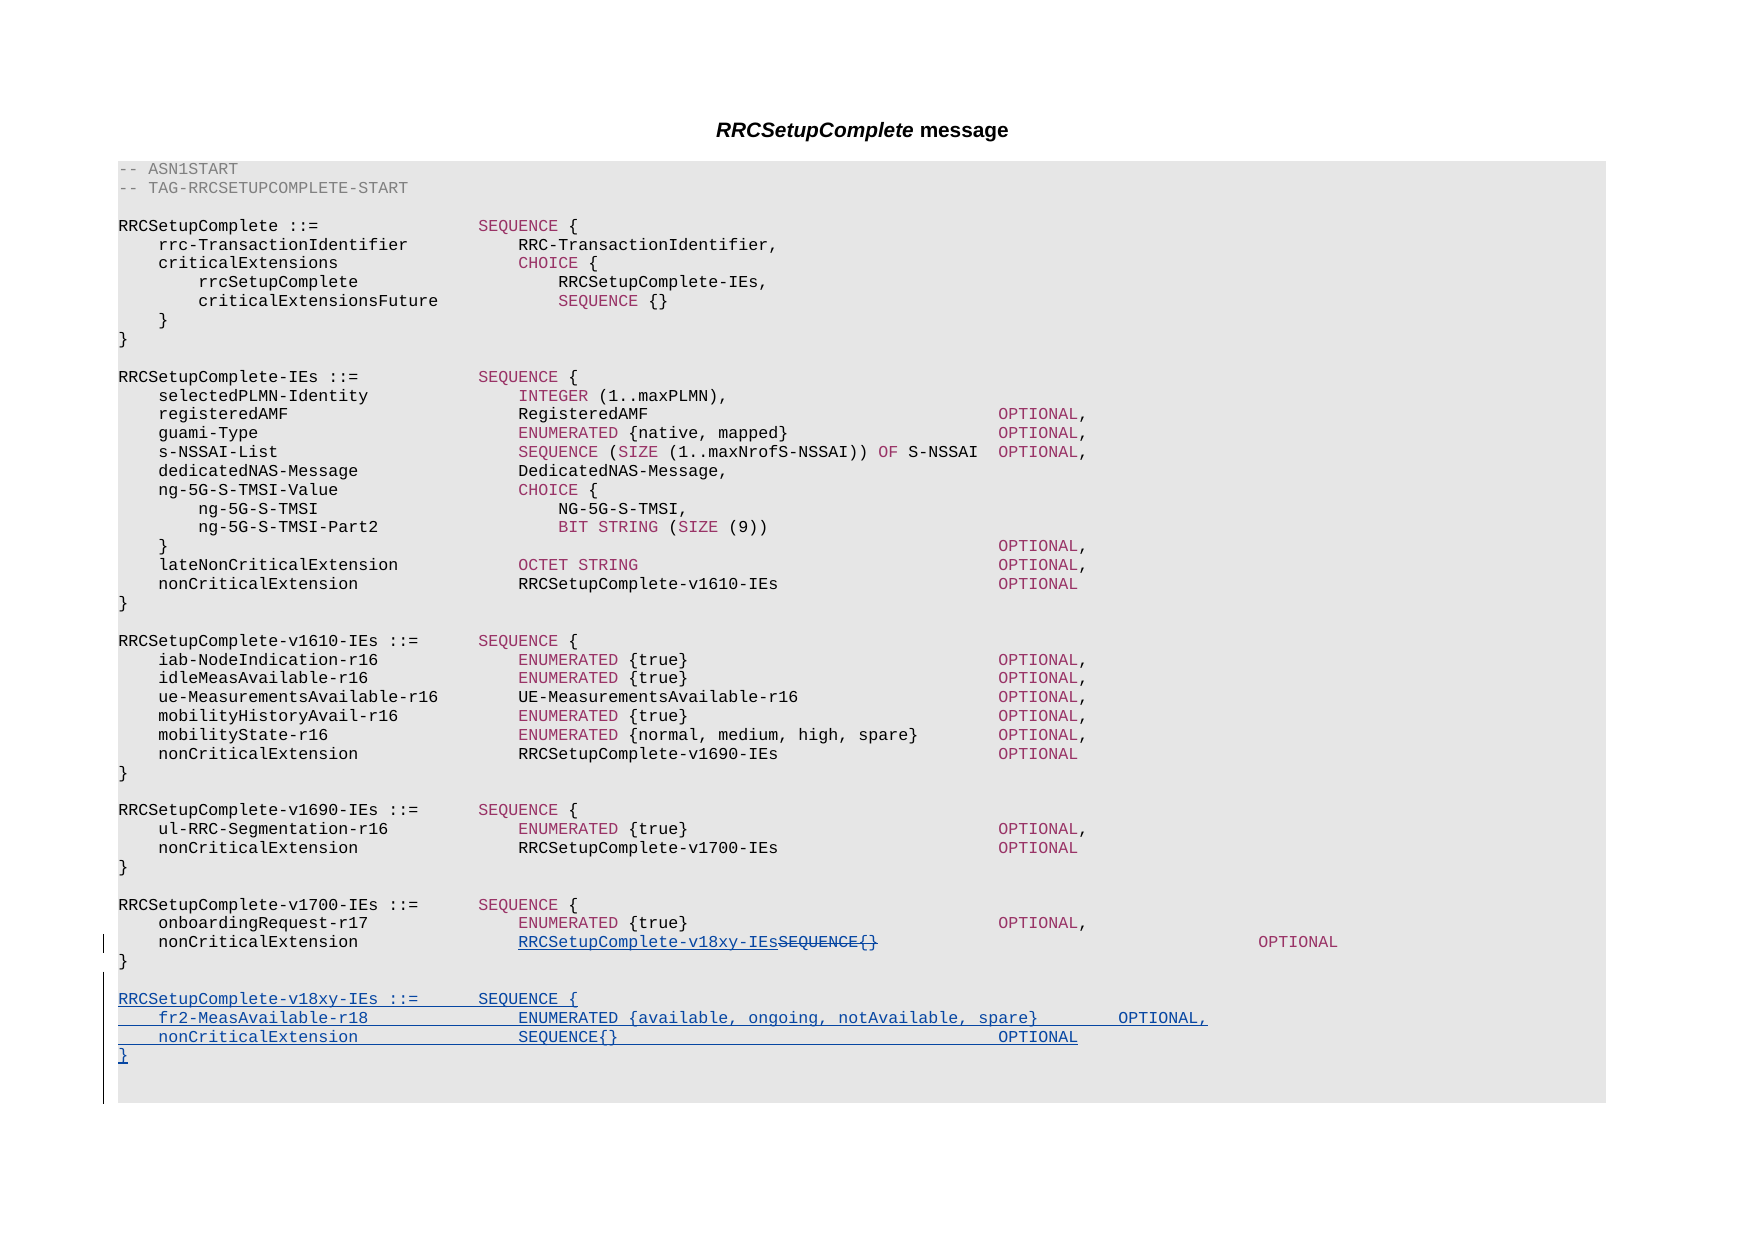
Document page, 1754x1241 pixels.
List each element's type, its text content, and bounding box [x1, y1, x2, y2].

text criticalExtensionsFuture SEQUENCE {} [118, 293, 1606, 312]
text RRCSetupComplete-v1690-IEs ::= SEQUENCE { [118, 802, 1606, 821]
text guami-Type ENUMERATED {native, mapped} OPTIONAL, [118, 425, 1606, 444]
text dedicatedNAS-Message DedicatedNAS-Message, [118, 462, 1606, 481]
text criticalExtensions CHOICE { [118, 255, 1606, 274]
text RRCSetupComplete-v1700-IEs ::= SEQUENCE { [118, 896, 1606, 915]
text mobilityState-r16 ENUMERATED {normal, medium, high, spare} OPTIONAL, [118, 726, 1606, 745]
text nonCriticalExtension RRCSetupComplete-v1610-IEs OPTIONAL [118, 576, 1606, 594]
text ng-5G-S-TMSI NG-5G-S-TMSI, [118, 500, 1606, 519]
text } [118, 312, 1606, 331]
text } [118, 331, 1606, 349]
text mobilityHistoryAvail-r16 ENUMERATED {true} OPTIONAL, [118, 708, 1606, 726]
text } [118, 953, 1606, 972]
text ng-5G-S-TMSI-Part2 BIT STRING (SIZE (9)) [118, 519, 1606, 538]
text nonCriticalExtension RRCSetupComplete-v1690-IEs OPTIONAL [118, 745, 1606, 764]
text ul-RRC-Segmentation-r16 ENUMERATED {true} OPTIONAL, [118, 821, 1606, 839]
text selectedPLMN-Identity INTEGER (1..maxPLMN), [118, 387, 1606, 406]
text onboardingRequest-r17 ENUMERATED {true} OPTIONAL, [118, 915, 1606, 934]
text rrcSetupComplete RRCSetupComplete-IEs, [118, 274, 1606, 293]
text idleMeasAvailable-r16 ENUMERATED {true} OPTIONAL, [118, 670, 1606, 689]
text ue-MeasurementsAvailable-r16 UE-MeasurementsAvailable-r16 OPTIONAL, [118, 689, 1606, 708]
text nonCriticalExtension OPTIONAL [118, 934, 1606, 953]
text nonCriticalExtension RRCSetupComplete-v1700-IEs OPTIONAL [118, 839, 1606, 858]
text -- ASN1START [118, 161, 1606, 180]
text s-NSSAI-List SEQUENCE (SIZE (1..maxNrofS-NSSAI)) OF S-NSSAI OPTIONAL, [118, 444, 1606, 462]
text } [118, 594, 1606, 613]
text RRCSetupComplete-v1610-IEs ::= SEQUENCE { [118, 632, 1606, 651]
text ng-5G-S-TMSI-Value CHOICE { [118, 481, 1606, 500]
text rrc-TransactionIdentifier RRC-TransactionIdentifier, [118, 236, 1606, 255]
text } [118, 764, 1606, 783]
text } [118, 858, 1606, 877]
text lateNonCriticalExtension OCTET STRING OPTIONAL, [118, 557, 1606, 576]
text registeredAMF RegisteredAMF OPTIONAL, [118, 406, 1606, 425]
text } OPTIONAL, [118, 538, 1606, 557]
text iab-NodeIndication-r16 ENUMERATED {true} OPTIONAL, [118, 651, 1606, 670]
text -- TAG-RRCSETUPCOMPLETE-START [118, 180, 1606, 198]
text RRCSetupComplete-IEs ::= SEQUENCE { [118, 368, 1606, 387]
text RRCSetupComplete message [118, 118, 1606, 142]
text RRCSetupComplete ::= SEQUENCE { [118, 217, 1606, 236]
